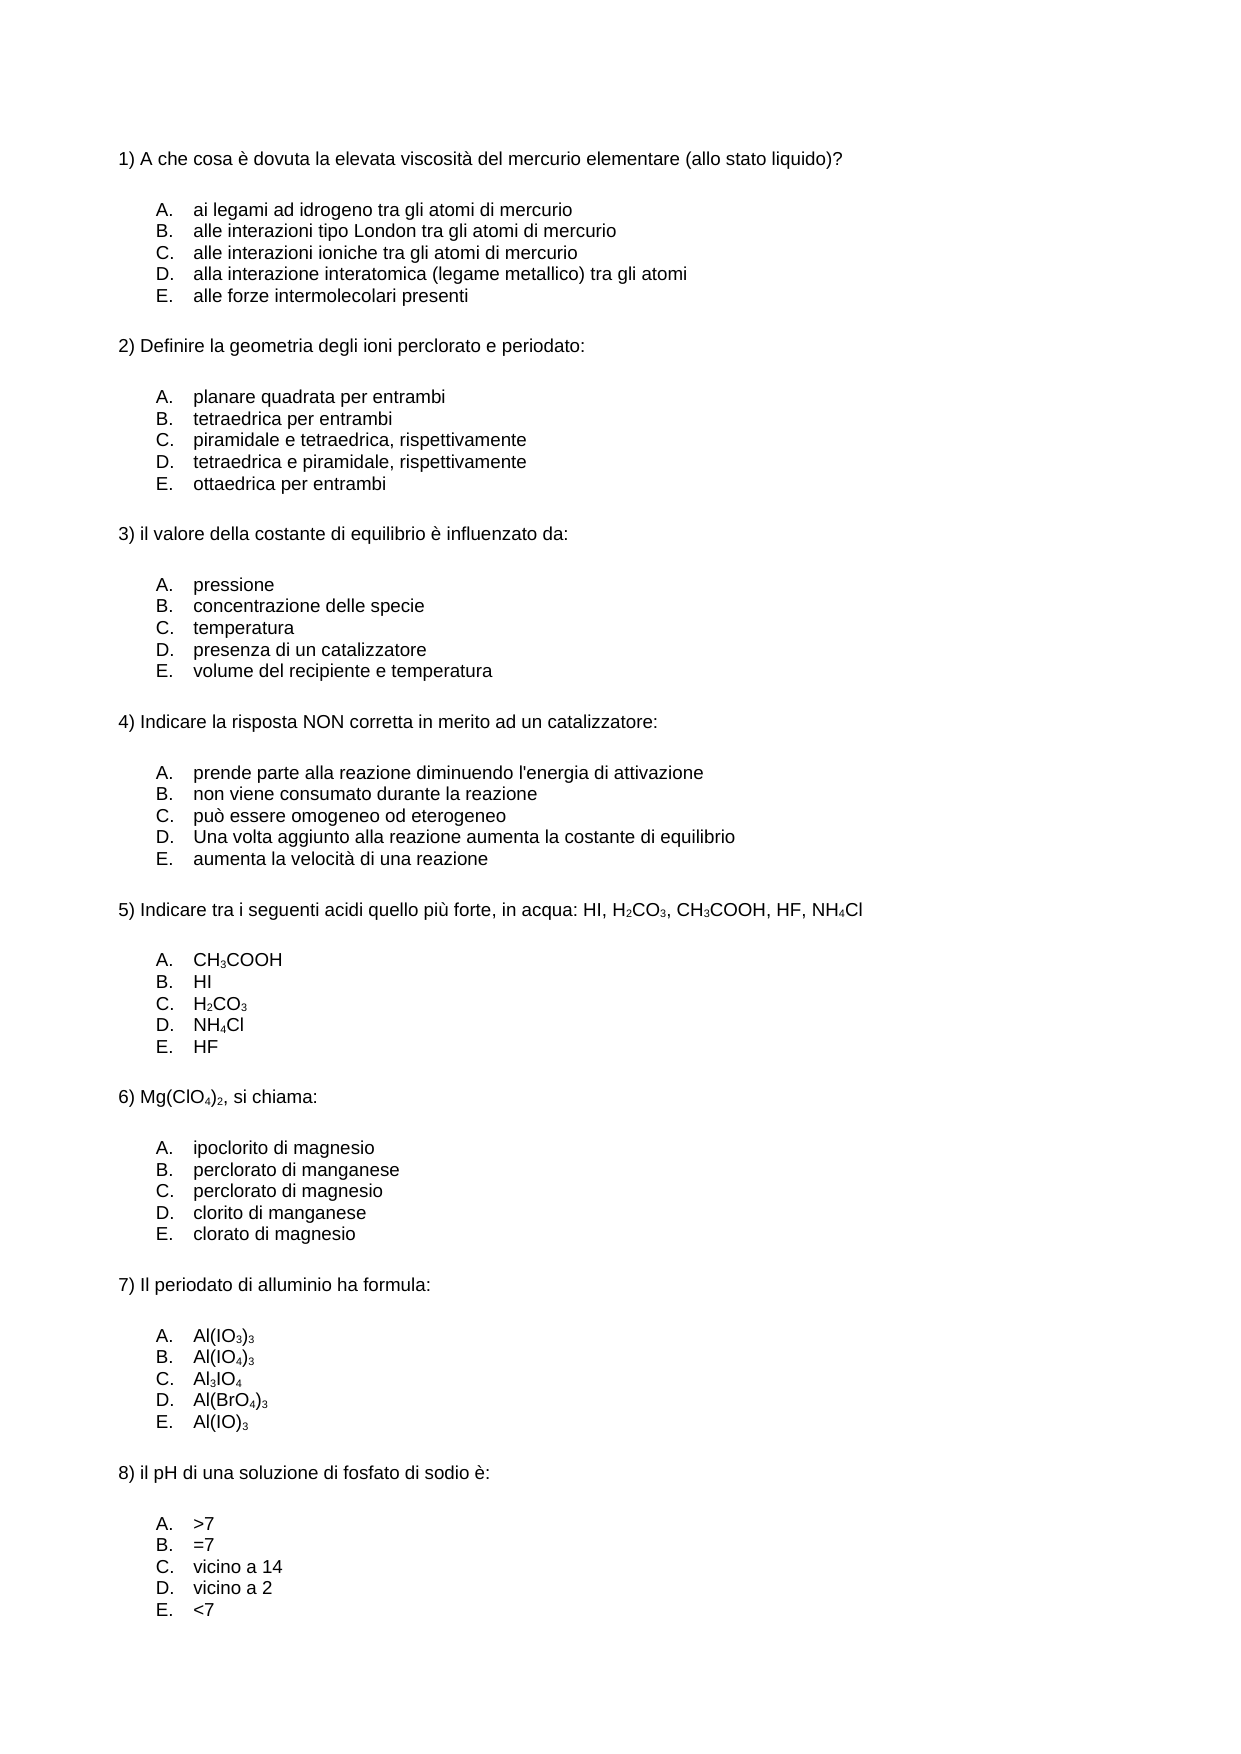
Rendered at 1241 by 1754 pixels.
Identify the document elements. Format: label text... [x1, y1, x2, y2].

list >7 [156, 1512, 1122, 1534]
text 5) Indicare tra i seguenti acidi quello più forte, in acqua: HI, H2CO3, CH3COOH, HF, NH4Cl [118, 898, 1122, 920]
list tetraedrica e piramidale, rispettivamente [156, 451, 1122, 472]
list perclorato di manganese [156, 1158, 1122, 1180]
list Al(IO4)3 [156, 1346, 1122, 1368]
list aumenta la velocità di una reazione [156, 848, 1122, 869]
list H2CO3 [156, 992, 1122, 1014]
list temperatura [156, 617, 1122, 638]
text 7) Il periodato di alluminio ha formula: [118, 1274, 1122, 1295]
list pressione [156, 574, 1122, 595]
list alla interazione interatomica (legame metallico) tra gli atomi [156, 263, 1122, 284]
list HF [156, 1035, 1122, 1057]
list concentrazione delle specie [156, 595, 1122, 617]
text 1) A che cosa è dovuta la elevata viscosità del mercurio elementare (allo stato liquido)? [118, 148, 1122, 169]
list volume del recipiente e temperatura [156, 660, 1122, 682]
list ai legami ad idrogeno tra gli atomi di mercurio [156, 198, 1122, 220]
list <7 [156, 1598, 1122, 1620]
list NH4Cl [156, 1014, 1122, 1035]
list CH3COOH [156, 949, 1122, 971]
text 2) Definire la geometria degli ioni perclorato e periodato: [118, 335, 1122, 357]
list vicino a 2 [156, 1577, 1122, 1598]
list =7 [156, 1534, 1122, 1555]
list Al(IO)3 [156, 1411, 1122, 1432]
list alle interazioni ioniche tra gli atomi di mercurio [156, 241, 1122, 263]
list clorito di manganese [156, 1202, 1122, 1223]
list prende parte alla reazione diminuendo l'energia di attivazione [156, 761, 1122, 783]
text 8) il pH di una soluzione di fosfato di sodio è: [118, 1462, 1122, 1483]
text 3) il valore della costante di equilibrio è influenzato da: [118, 523, 1122, 544]
list HI [156, 971, 1122, 992]
list presenza di un catalizzatore [156, 638, 1122, 660]
list Al3IO4 [156, 1368, 1122, 1389]
text 6) Mg(ClO4)2, si chiama: [118, 1086, 1122, 1108]
list Al(BrO4)3 [156, 1389, 1122, 1411]
list alle interazioni tipo London tra gli atomi di mercurio [156, 220, 1122, 241]
list alle forze intermolecolari presenti [156, 284, 1122, 306]
text 4) Indicare la risposta NON corretta in merito ad un catalizzatore: [118, 711, 1122, 732]
list ottaedrica per entrambi [156, 472, 1122, 494]
list Una volta aggiunto alla reazione aumenta la costante di equilibrio [156, 826, 1122, 848]
list può essere omogeneo od eterogeneo [156, 804, 1122, 826]
list clorato di magnesio [156, 1223, 1122, 1245]
list ipoclorito di magnesio [156, 1137, 1122, 1158]
list perclorato di magnesio [156, 1180, 1122, 1202]
list vicino a 14 [156, 1555, 1122, 1577]
list planare quadrata per entrambi [156, 386, 1122, 408]
list piramidale e tetraedrica, rispettivamente [156, 429, 1122, 451]
list non viene consumato durante la reazione [156, 783, 1122, 804]
list tetraedrica per entrambi [156, 408, 1122, 429]
list Al(IO3)3 [156, 1324, 1122, 1346]
